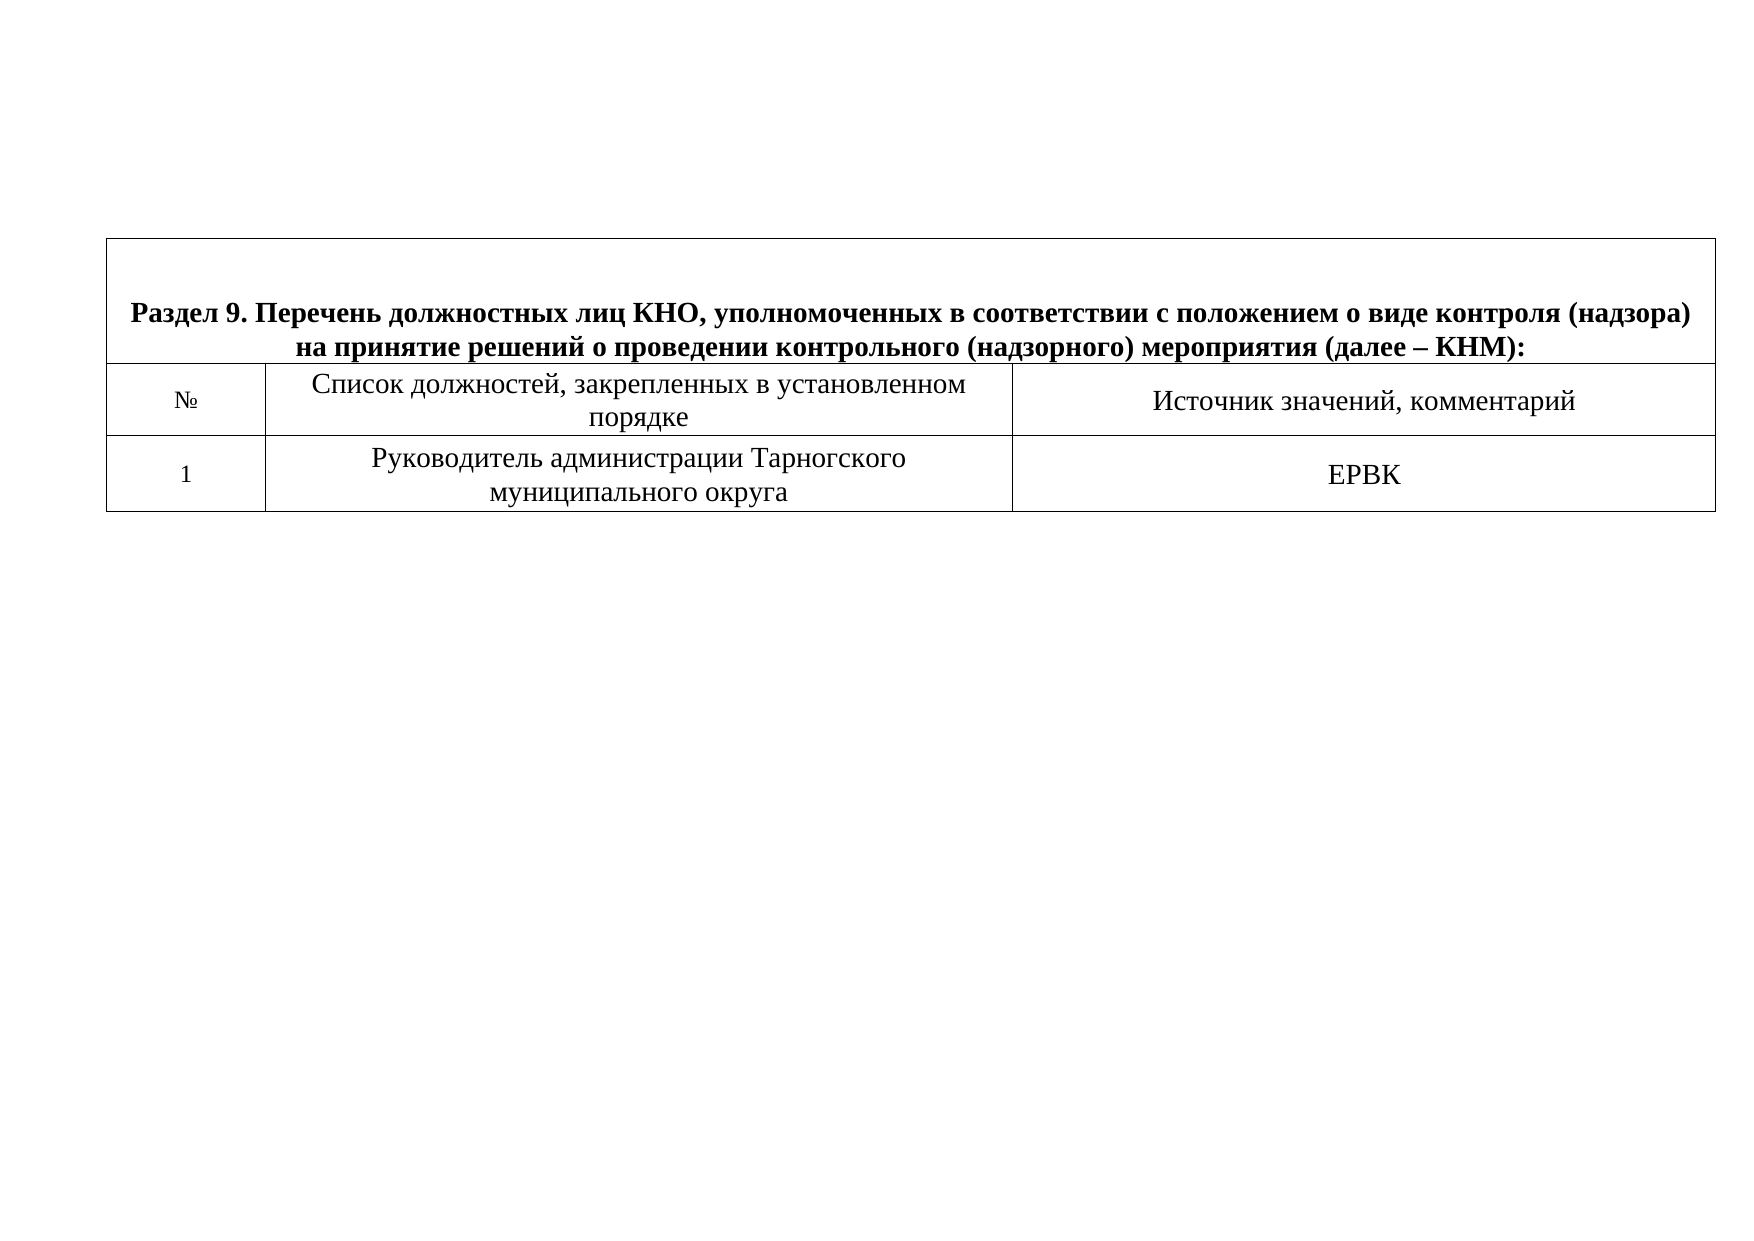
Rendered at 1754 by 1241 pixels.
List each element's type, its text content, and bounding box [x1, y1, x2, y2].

table_cell ЕРВК [1013, 436, 1715, 511]
table_cell № [107, 364, 265, 435]
table_cell Руководитель администрации Тарногского муниципального округа [266, 436, 1012, 511]
table_cell Список должностей, закрепленных в установленном порядке [266, 364, 1012, 435]
table_cell 1 [107, 436, 265, 511]
table_header Раздел 9. Перечень должностных лиц КНО, уполномоченных в соответствии с положением о виде контроля (надзора) на принятие решений о проведении контрольного (надзорного) мероприятия (далее – КНМ): [107, 239, 1715, 363]
table_cell Источник значений, комментарий [1013, 364, 1715, 435]
